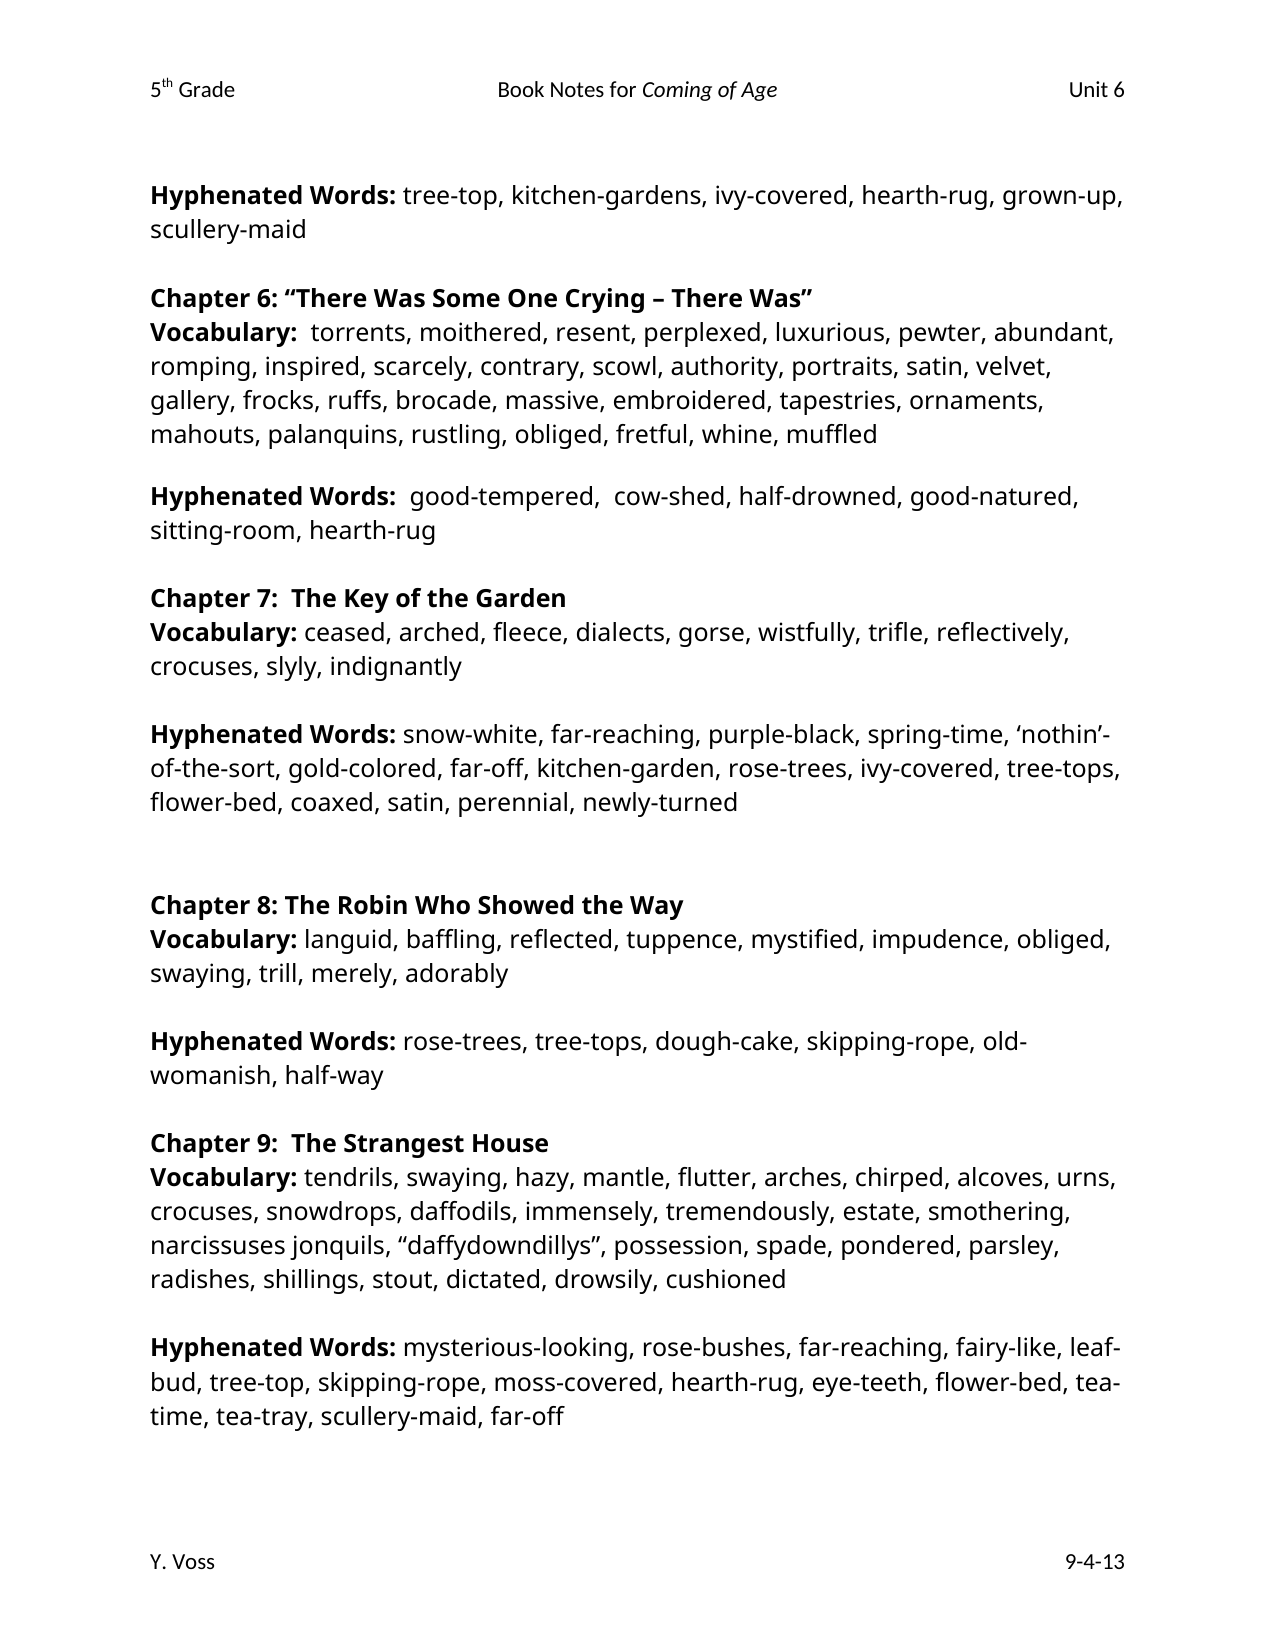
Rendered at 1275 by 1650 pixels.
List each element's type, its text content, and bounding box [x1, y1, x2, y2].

text Hyphenated Words: snow-white, far-reaching, purple-black, spring-time, ‘nothin’-of-the-sort, gold-colored, far-off, kitchen-garden, rose-trees, ivy-covered, tree-tops, flower-bed, coaxed, satin, perennial, newly-turned [150, 717, 1125, 819]
text Chapter 9: The Strangest House [150, 1126, 1125, 1160]
text Hyphenated Words: good-tempered, cow-shed, half-drowned, good-natured, sitting-room, hearth-rug [150, 478, 1125, 547]
text Vocabulary: tendrils, swaying, hazy, mantle, flutter, arches, chirped, alcoves, urns, crocuses, snowdrops, daffodils, immensely, tremendously, estate, smothering, narcissuses jonquils, “daffydowndillys”, possession, spade, pondered, parsley, radishes, shillings, stout, dictated, drowsily, cushioned [150, 1160, 1125, 1296]
text Vocabulary: torrents, moithered, resent, perplexed, luxurious, pewter, abundant, romping, inspired, scarcely, contrary, scowl, authority, portraits, satin, velvet, gallery, frocks, ruffs, brocade, massive, embroidered, tapestries, ornaments, mahouts, palanquins, rustling, obliged, fretful, whine, muffled [150, 314, 1125, 451]
text Vocabulary: ceased, arched, fleece, dialects, gorse, wistfully, trifle, reflectively, crocuses, slyly, indignantly [150, 615, 1125, 683]
text Chapter 7: The Key of the Garden [150, 581, 1125, 615]
text Vocabulary: languid, baffling, reflected, tuppence, mystified, impudence, obliged, swaying, trill, merely, adorably [150, 921, 1125, 989]
text Chapter 6: “There Was Some One Crying – There Was” [150, 280, 1125, 314]
text Hyphenated Words: tree-top, kitchen-gardens, ivy-covered, hearth-rug, grown-up, scullery-maid [150, 178, 1125, 246]
text Hyphenated Words: mysterious-looking, rose-bushes, far-reaching, fairy-like, leaf-bud, tree-top, skipping-rope, moss-covered, hearth-rug, eye-teeth, flower-bed, tea-time, tea-tray, scullery-maid, far-off [150, 1330, 1125, 1432]
text Chapter 8: The Robin Who Showed the Way [150, 887, 1125, 921]
text Hyphenated Words: rose-trees, tree-tops, dough-cake, skipping-rope, old-womanish, half-way [150, 1023, 1125, 1092]
